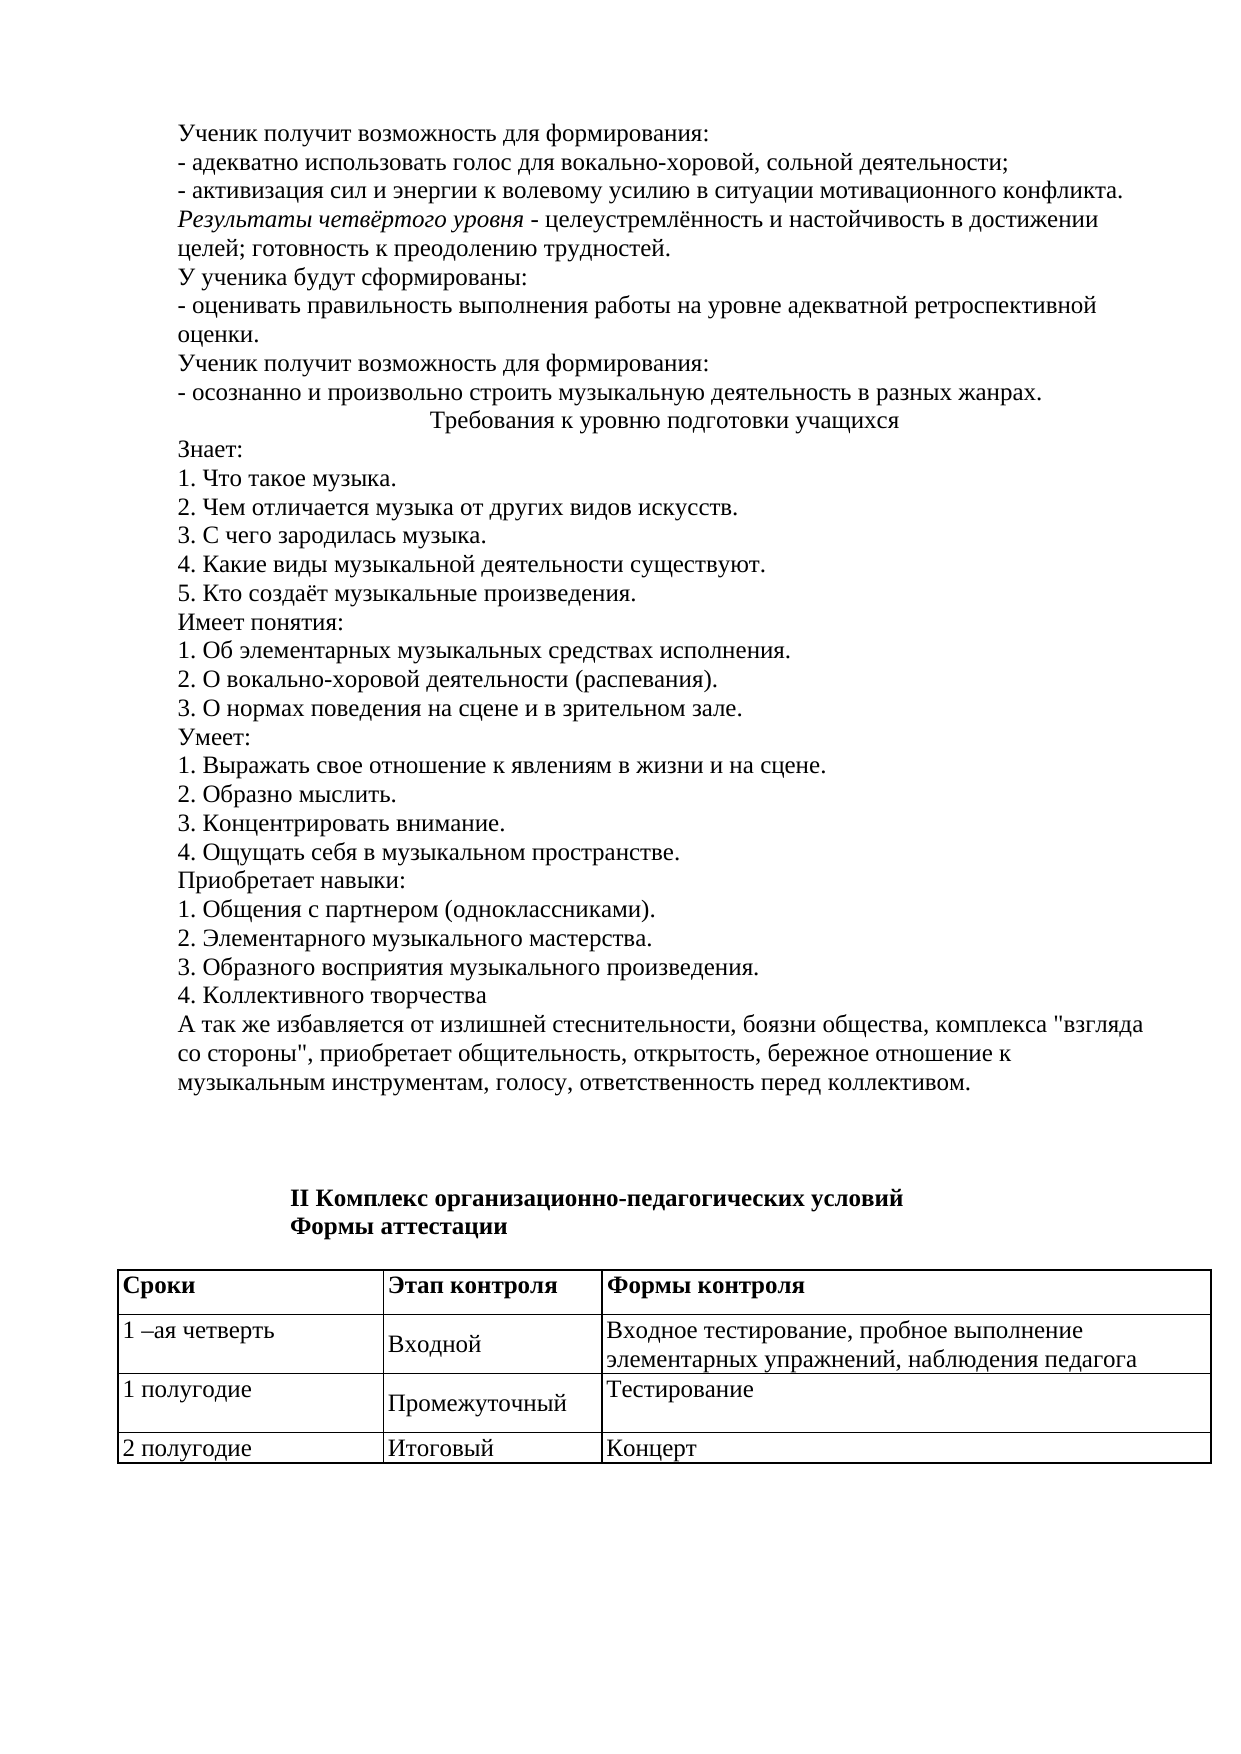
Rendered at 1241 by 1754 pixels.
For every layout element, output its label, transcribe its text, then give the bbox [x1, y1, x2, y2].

text 1. Общения с партнером (одноклассниками). [177, 894, 1152, 923]
text У ученика будут сформированы: [177, 262, 1152, 291]
table_cell Промежуточный [384, 1374, 601, 1432]
text 4. Ощущать себя в музыкальном пространстве. [177, 837, 1152, 866]
text Формы аттестации [290, 1211, 1152, 1240]
text - активизация сил и энергии к волевому усилию в ситуации мотивационного конфликта. [177, 176, 1152, 204]
text 1. Выражать свое отношение к явлениям в жизни и на сцене. [177, 751, 1152, 779]
table_cell 2 полугодие [119, 1433, 383, 1462]
text 3. С чего зародилась музыка. [177, 521, 1152, 549]
text 3. Образного восприятия музыкального произведения. [177, 952, 1152, 981]
text 2. О вокально-хоровой деятельности (распевания). [177, 664, 1152, 693]
text Ученик получит возможность для формирования: [177, 118, 1152, 147]
text 3. О нормах поведения на сцене и в зрительном зале. [177, 693, 1152, 722]
text Результаты четвёртого уровня - целеустремлённость и настойчивость в достижении целей; готовность к преодолению трудностей. [177, 204, 1152, 262]
text - адекватно использовать голос для вокально-хоровой, сольной деятельности; [177, 147, 1152, 176]
text Требования к уровню подготовки учащихся [177, 406, 1152, 434]
text Знает: [177, 434, 1152, 463]
text 1. Об элементарных музыкальных средствах исполнения. [177, 636, 1152, 664]
table_cell Входное тестирование, пробное выполнение элементарных упражнений, наблюдения педагога [603, 1315, 1210, 1373]
text А так же избавляется от излишней стеснительности, боязни общества, комплекса "взгляда со стороны", приобретает общительность, открытость, бережное отношение к музыкальным инструментам, голосу, ответственность перед коллективом. [177, 1009, 1152, 1096]
table_header Сроки [119, 1271, 383, 1313]
text 4. Коллективного творчества [177, 981, 1152, 1009]
text 2. Чем отличается музыка от других видов искусств. [177, 492, 1152, 521]
table_cell Итоговый [384, 1433, 601, 1462]
table_header Формы контроля [603, 1271, 1210, 1313]
table_header Этап контроля [384, 1271, 601, 1313]
text - оценивать правильность выполнения работы на уровне адекватной ретроспективной оценки. [177, 291, 1152, 348]
text II Комплекс организационно-педагогических условий [290, 1183, 1152, 1211]
text Умеет: [177, 722, 1152, 751]
text 3. Концентрировать внимание. [177, 808, 1152, 837]
text - осознанно и произвольно строить музыкальную деятельность в разных жанрах. [177, 377, 1152, 406]
table_cell 1 –ая четверть [119, 1315, 383, 1373]
text 1. Что такое музыка. [177, 463, 1152, 492]
table_cell Тестирование [603, 1374, 1210, 1432]
text 2. Элементарного музыкального мастерства. [177, 923, 1152, 952]
text 5. Кто создаёт музыкальные произведения. [177, 578, 1152, 607]
table_cell 1 полугодие [119, 1374, 383, 1432]
text 4. Какие виды музыкальной деятельности существуют. [177, 549, 1152, 578]
text 2. Образно мыслить. [177, 779, 1152, 808]
text Имеет понятия: [177, 607, 1152, 636]
text Приобретает навыки: [177, 866, 1152, 894]
text Ученик получит возможность для формирования: [177, 348, 1152, 377]
table_cell Входной [384, 1315, 601, 1373]
table_cell Концерт [603, 1433, 1210, 1462]
